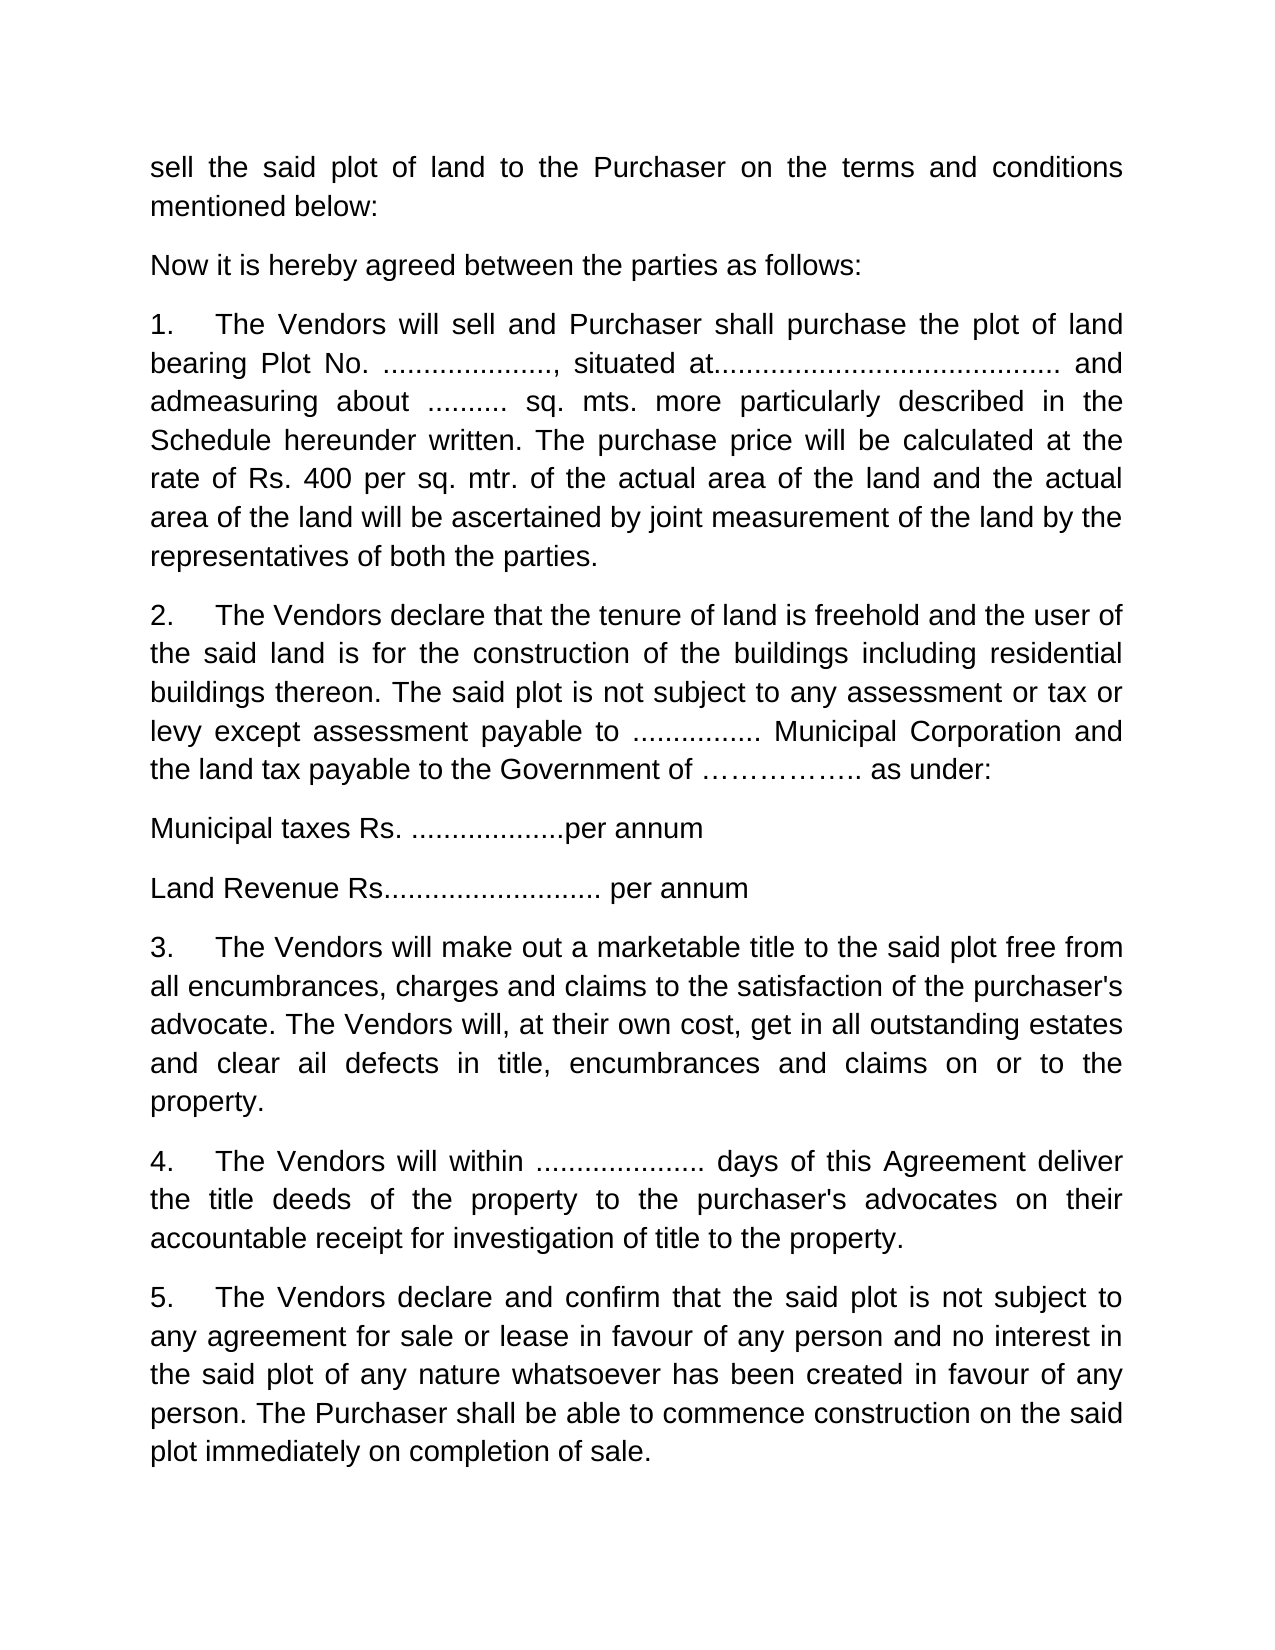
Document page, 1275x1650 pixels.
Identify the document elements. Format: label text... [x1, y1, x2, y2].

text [150, 150, 1125, 222]
text 5. The Vendors declare and confirm that the said plot is not subject to any agreement for sale or lease in favour of any person and no interest in the said plot of any nature whatsoever has been created in favour of any person. The Purchaser shall be able to commence construction on the said plot immediately on completion of sale. [150, 1280, 1125, 1468]
text 3. The Vendors will make out a marketable title to the said plot free from all encumbrances, charges and claims to the satisfaction of the purchaser's advocate. The Vendors will, at their own cost, get in all outstanding estates and clear ail defects in title, encumbrances and claims on or to the property. [150, 930, 1125, 1118]
text Now it is hereby agreed between the parties as follows: [150, 248, 1125, 281]
text Municipal taxes Rs. ...................per annum [150, 811, 1125, 845]
text 2. The Vendors declare that the tenure of land is freehold and the user of the said land is for the construction of the buildings including residential buildings thereon. The said plot is not subject to any assessment or tax or levy except assessment payable to ................ Municipal Corporation and the land tax payable to the Government of …………….. as under: [150, 598, 1125, 786]
text Land Revenue Rs........................... per annum [150, 871, 1125, 904]
text 1. The Vendors will sell and Purchaser shall purchase the plot of land bearing Plot No. ....................., situated at........................................... and admeasuring about .......... sq. mts. more particularly described in the Schedule hereunder written. The purchase price will be calculated at the rate of Rs. 400 per sq. mtr. of the actual area of the land and the actual area of the land will be ascertained by joint measurement of the land by the representatives of both the parties. [150, 307, 1125, 572]
text 4. The Vendors will within ..................... days of this Agreement deliver the title deeds of the property to the purchaser's advocates on their accountable receipt for investigation of title to the property. [150, 1144, 1125, 1254]
